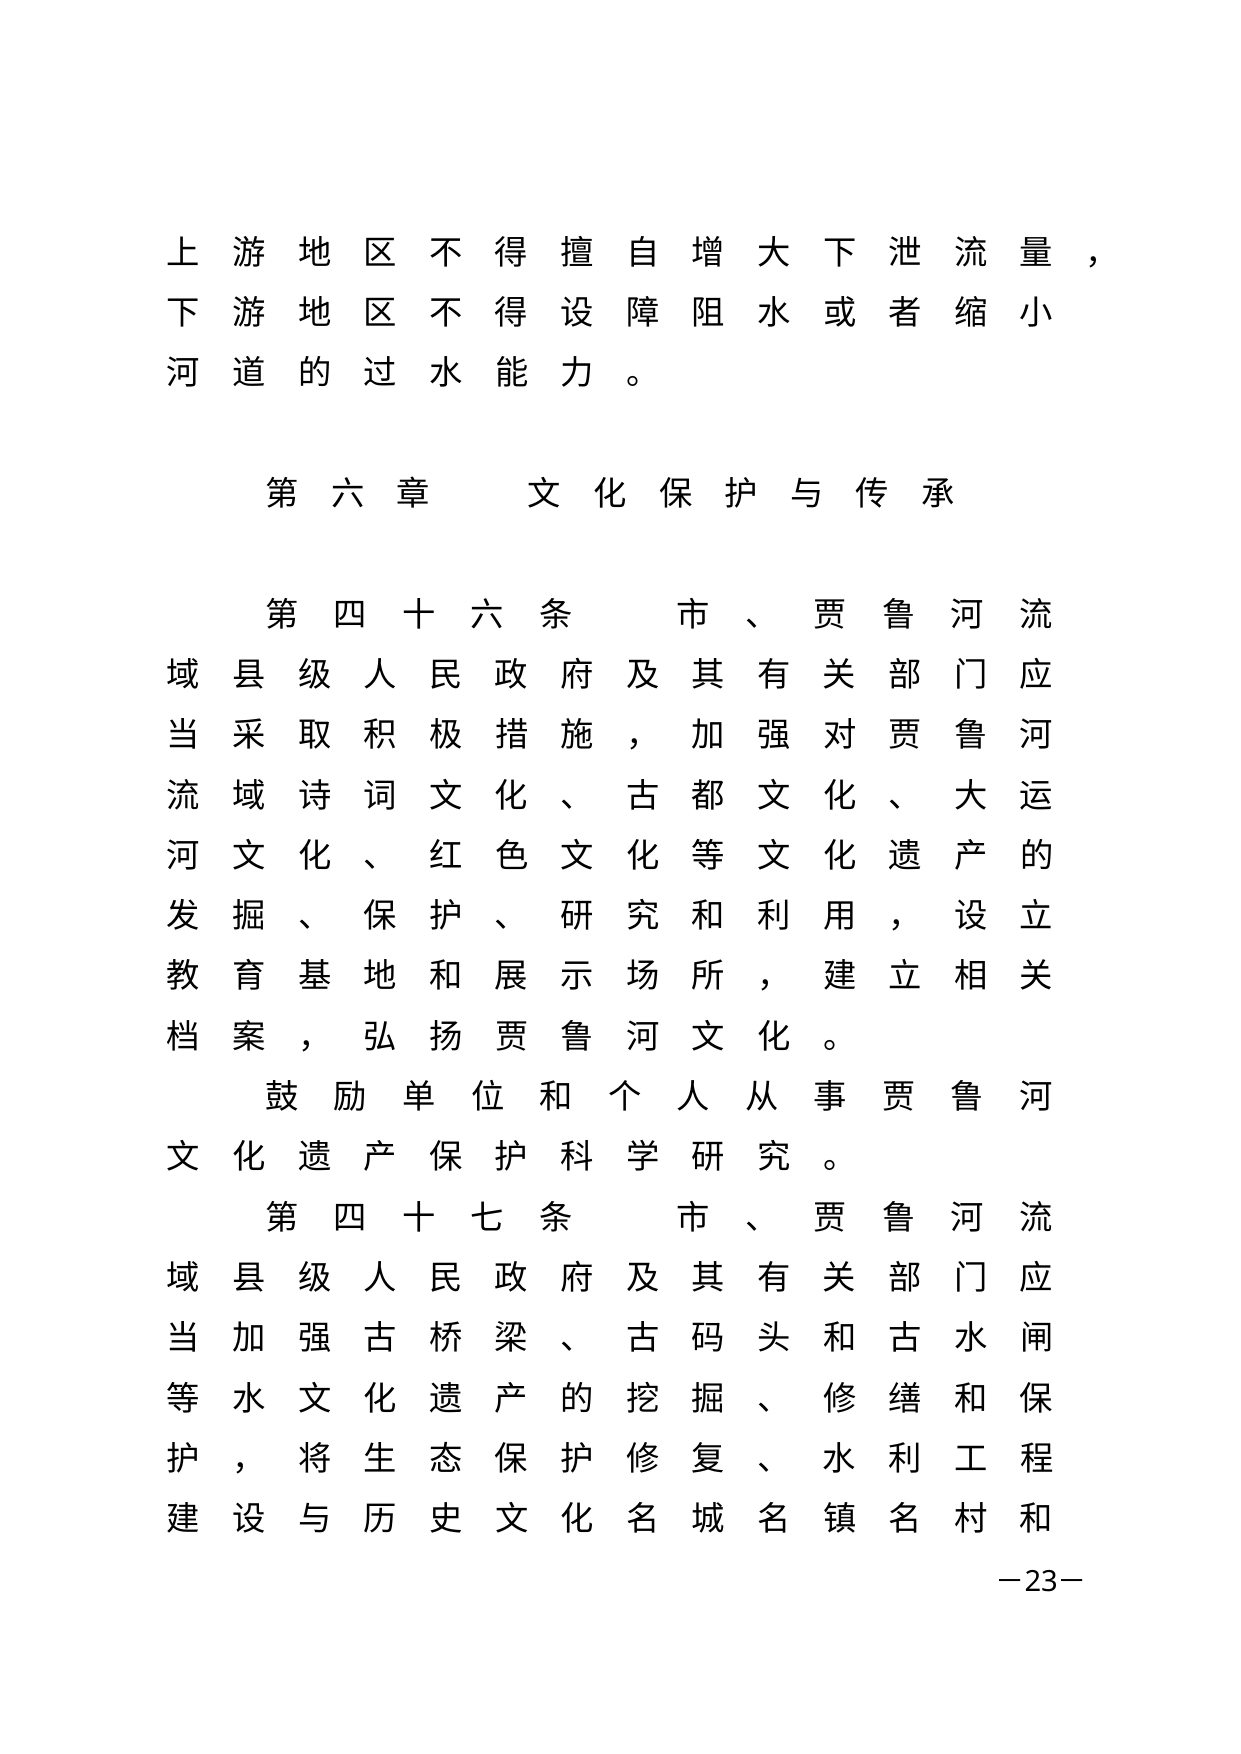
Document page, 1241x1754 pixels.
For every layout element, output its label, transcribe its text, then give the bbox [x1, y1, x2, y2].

text 第四十七条 市、贾鲁河流域县级人民政府及其有关部门应当加强古桥梁、古码头和古水闸等水文化遗产的挖掘、修缮和保护，将生态保护修复、水利工程建设与历史文化名城名镇名村和历史文化街区保护、文化旅游融合发展相结合。 [167, 1184, 1085, 1546]
text 第六章 文化保护与传承 [167, 461, 1085, 521]
text 鼓励单位和个人从事贾鲁河文化遗产保护科学研究。 [167, 1064, 1085, 1184]
text 第四十六条 市、贾鲁河流域县级人民政府及其有关部门应当采取积极措施，加强对贾鲁河流域诗词文化、古都文化、大运河文化、红色文化等文化遗产的发掘、保护、研究和利用，设立教育基地和展示场所，建立相关档案，弘扬贾鲁河文化。 [167, 581, 1085, 1064]
text 防洪工程联合调度应当严格依照水的天然流势、防洪工程的设计标准或者经批准的运行方案，上游地区不得擅自增大下泄流量，下游地区不得设障阻水或者缩小河道的过水能力。 [167, 219, 1085, 400]
